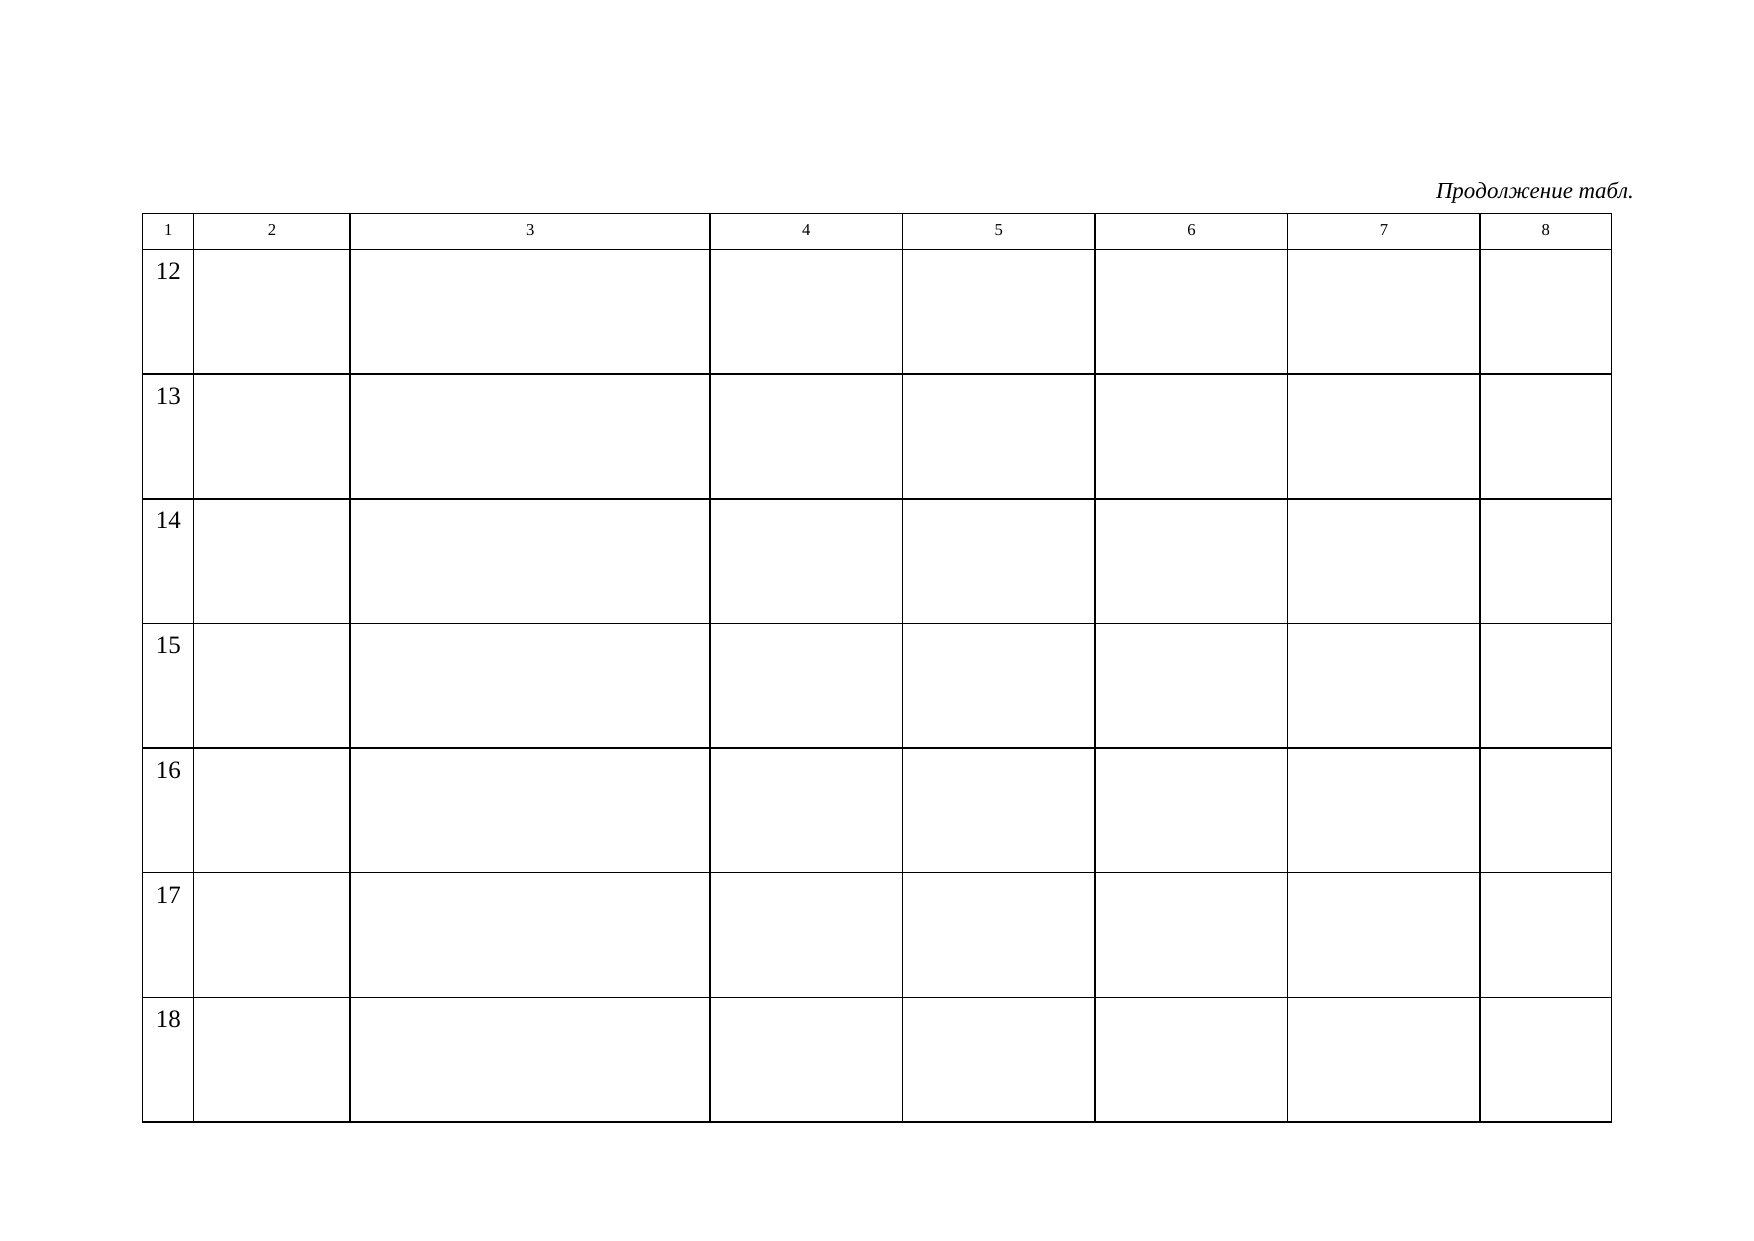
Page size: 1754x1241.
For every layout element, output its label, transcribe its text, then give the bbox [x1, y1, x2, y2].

table_cell [711, 624, 902, 747]
table_cell [194, 873, 349, 997]
table_cell 13 [143, 375, 193, 498]
table_cell [903, 250, 1094, 373]
table_cell [194, 375, 349, 498]
table_cell [194, 250, 349, 373]
table_cell [1096, 749, 1287, 872]
table_cell [1096, 624, 1287, 747]
table_cell [351, 500, 709, 622]
table_cell [1481, 500, 1611, 622]
table_cell [1481, 749, 1611, 872]
table_cell [903, 500, 1094, 622]
table_header 5 [903, 214, 1094, 248]
table_cell 17 [143, 873, 193, 997]
table_cell [194, 624, 349, 747]
table_header 6 [1096, 214, 1287, 248]
table_cell [351, 375, 709, 498]
table_cell [1481, 998, 1611, 1121]
table_cell 14 [143, 500, 193, 622]
table_header 1 [143, 214, 193, 248]
text Продолжение табл. [118, 177, 1636, 203]
table_cell [903, 998, 1094, 1121]
table_cell 18 [143, 998, 193, 1121]
table_cell 12 [143, 250, 193, 373]
table_cell [1288, 624, 1479, 747]
table_cell [194, 749, 349, 872]
table_cell [1288, 998, 1479, 1121]
table_cell [903, 749, 1094, 872]
table_cell [1096, 500, 1287, 622]
table_cell [903, 873, 1094, 997]
table_cell [1481, 873, 1611, 997]
table_cell [351, 624, 709, 747]
table_cell [711, 250, 902, 373]
table_cell [1288, 250, 1479, 373]
table_header 4 [711, 214, 902, 248]
table_cell [711, 998, 902, 1121]
table_cell [903, 375, 1094, 498]
table_cell [351, 873, 709, 997]
table_cell [351, 749, 709, 872]
table_cell [1096, 998, 1287, 1121]
table_cell [194, 998, 349, 1121]
table_header 3 [351, 214, 709, 248]
table_cell [1481, 250, 1611, 373]
table_cell 16 [143, 749, 193, 872]
table_cell [1096, 250, 1287, 373]
table_cell [711, 375, 902, 498]
table_cell [1481, 375, 1611, 498]
table_header 7 [1288, 214, 1479, 248]
table_header 8 [1481, 214, 1611, 248]
table_cell [1288, 375, 1479, 498]
table_cell [194, 500, 349, 622]
table_cell [1288, 500, 1479, 622]
table_cell [711, 749, 902, 872]
table_header 2 [194, 214, 349, 248]
table_cell [351, 250, 709, 373]
table_cell [1096, 375, 1287, 498]
table_cell [1481, 624, 1611, 747]
table_cell [711, 500, 902, 622]
table_cell [351, 998, 709, 1121]
table_cell [1288, 749, 1479, 872]
table_cell 15 [143, 624, 193, 747]
table_cell [1288, 873, 1479, 997]
table_cell [903, 624, 1094, 747]
table_cell [711, 873, 902, 997]
table_cell [1096, 873, 1287, 997]
